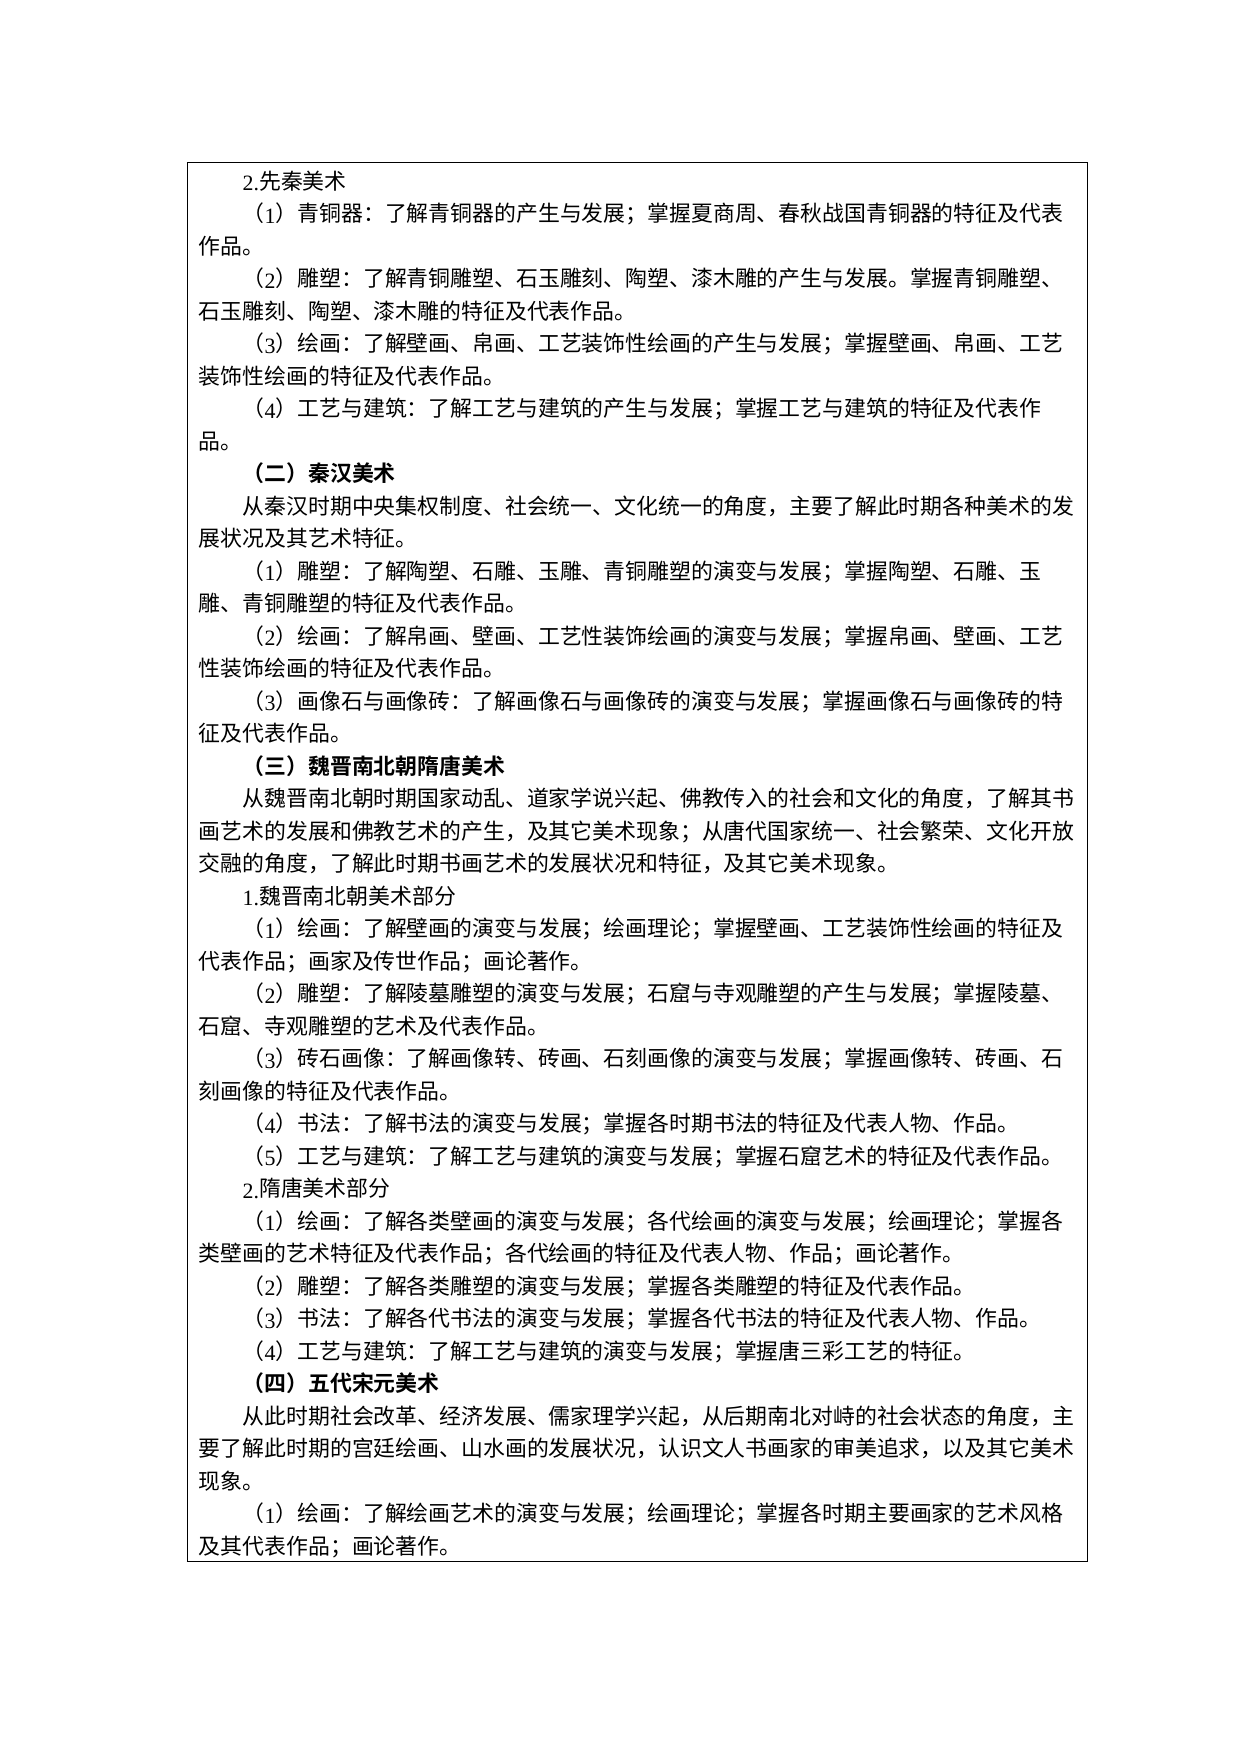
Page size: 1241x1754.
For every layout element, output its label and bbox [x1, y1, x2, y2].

table_cell [188, 163, 1087, 1561]
